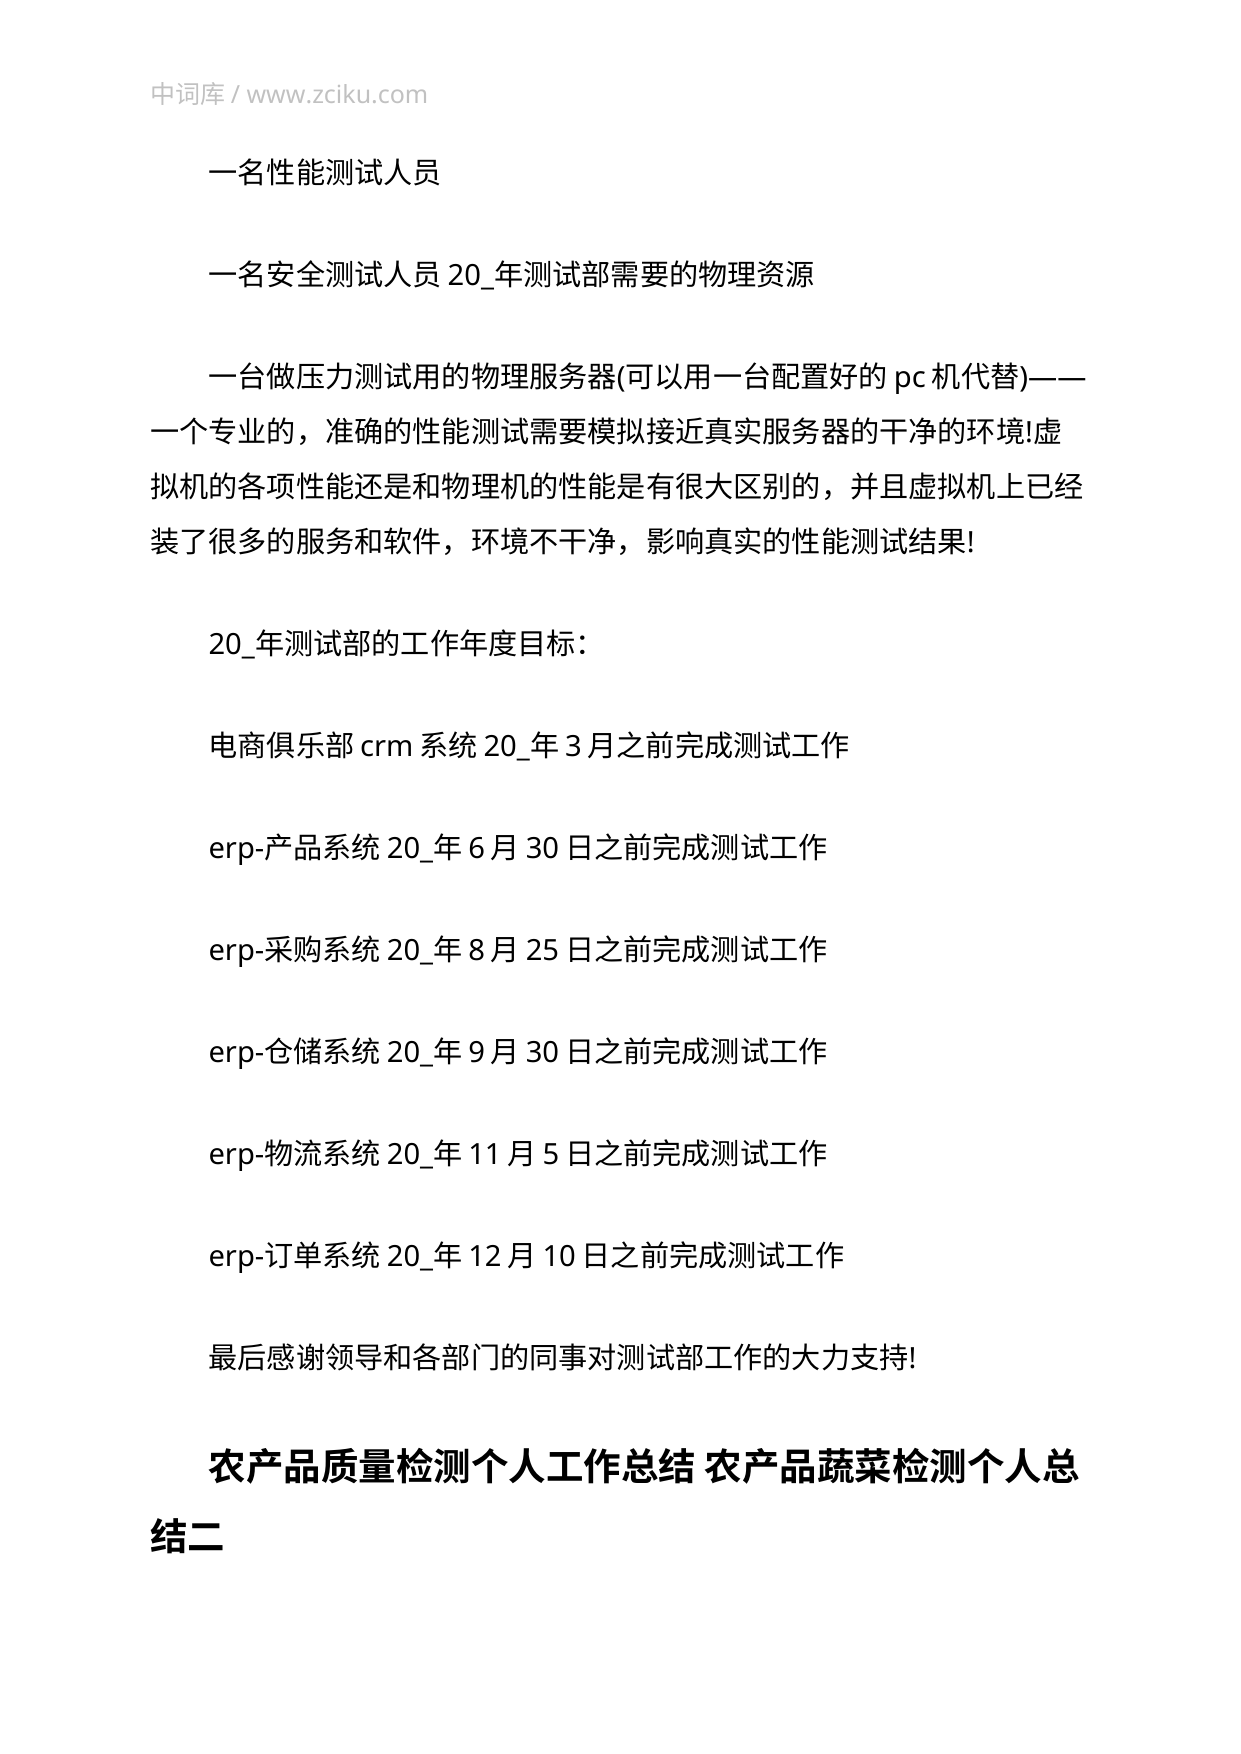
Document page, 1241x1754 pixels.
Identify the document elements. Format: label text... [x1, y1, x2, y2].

text erp-订单系统20_年12月10日之前完成测试工作 [150, 1232, 1090, 1275]
text erp-产品系统20_年6月30日之前完成测试工作 [150, 824, 1090, 867]
text 20_年测试部的工作年度目标： [150, 621, 1090, 663]
text 一台做压力测试用的物理服务器(可以用一台配置好的pc机代替)——一个专业的，准确的性能测试需要模拟接近真实服务器的干净的环境!虚拟机的各项性能还是和物理机的性能是有很大区别的，并且虚拟机上已经装了很多的服务和软件，环境不干净，影响真实的性能测试结果! [150, 354, 1090, 561]
text 最后感谢领导和各部门的同事对测试部工作的大力支持! [150, 1334, 1090, 1377]
text 农产品质量检测个人工作总结 农产品蔬菜检测个人总结二 [150, 1436, 1090, 1561]
text 电商俱乐部crm系统20_年3月之前完成测试工作 [150, 723, 1090, 765]
text 一名性能测试人员 [150, 150, 1090, 192]
text 一名安全测试人员20_年测试部需要的物理资源 [150, 252, 1090, 294]
text erp-物流系统20_年11月5日之前完成测试工作 [150, 1131, 1090, 1173]
text erp-仓储系统20_年9月30日之前完成测试工作 [150, 1028, 1090, 1071]
text erp-采购系统20_年8月25日之前完成测试工作 [150, 927, 1090, 969]
